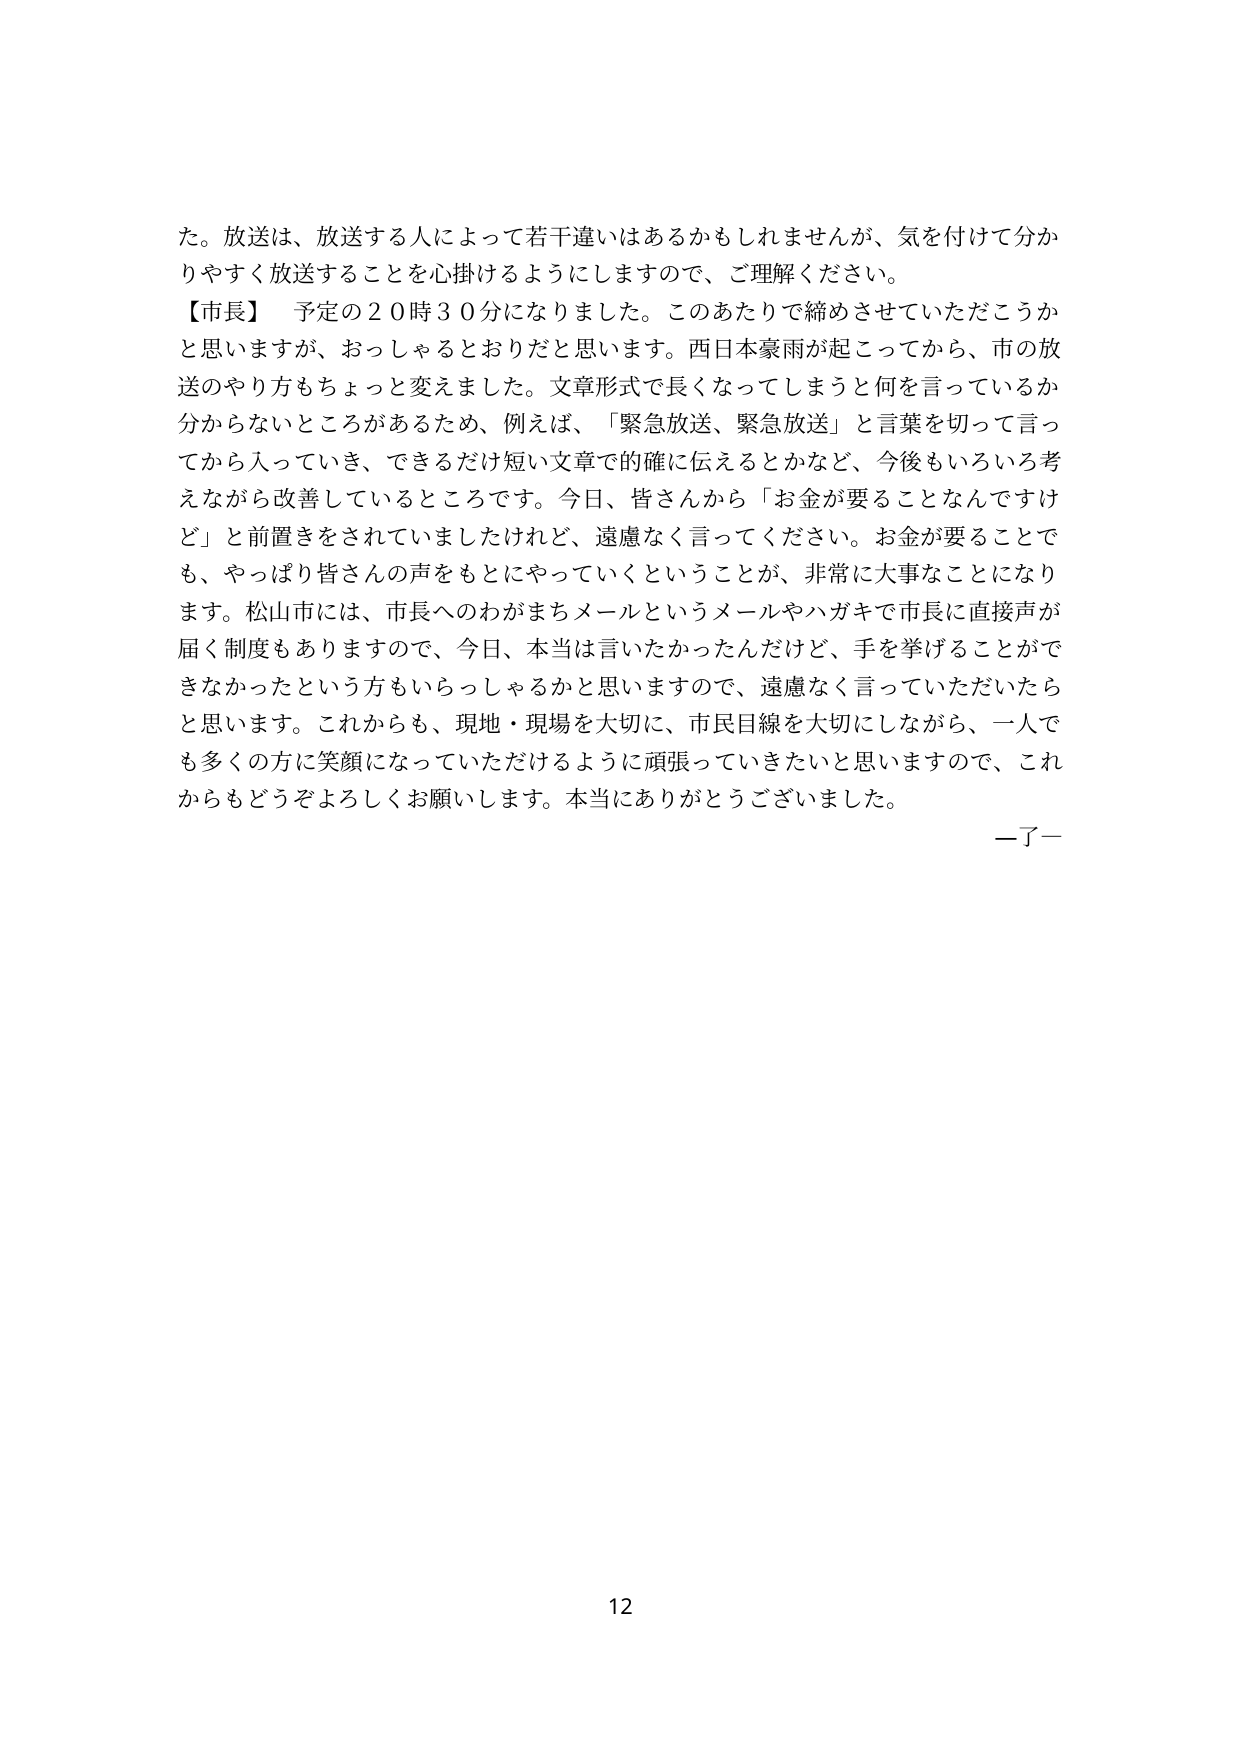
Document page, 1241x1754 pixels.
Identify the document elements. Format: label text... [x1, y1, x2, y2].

text 【市長】 予定の２０時３０分になりました。このあたりで締めさせていただこうかと思いますが、おっしゃるとおりだと思います。西日本豪雨が起こってから、市の放送のやり方もちょっと変えました。文章形式で長くなってしまうと何を言っているか分からないところがあるため、例えば、「緊急放送、緊急放送」と言葉を切って言ってから入っていき、できるだけ短い文章で的確に伝えるとかなど、今後もいろいろ考えながら改善しているところです。今日、皆さんから「お金が要ることなんですけど」と前置きをされていましたけれど、遠慮なく言ってください。お金が要ることでも、やっぱり皆さんの声をもとにやっていくということが、非常に大事なことになります。松山市には、市長へのわがまちメールというメールやハガキで市長に直接声が届く制度もありますので、今日、本当は言いたかったんだけど、手を挙げることができなかったという方もいらっしゃるかと思いますので、遠慮なく言っていただいたらと思います。これからも、現地・現場を大切に、市民目線を大切にしながら、一人でも多くの方に笑顔になっていただけるように頑張っていきたいと思いますので、これからもどうぞよろしくお願いします。本当にありがとうございました。 [177, 292, 1063, 817]
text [177, 217, 1063, 292]
text ―了― [177, 817, 1063, 854]
